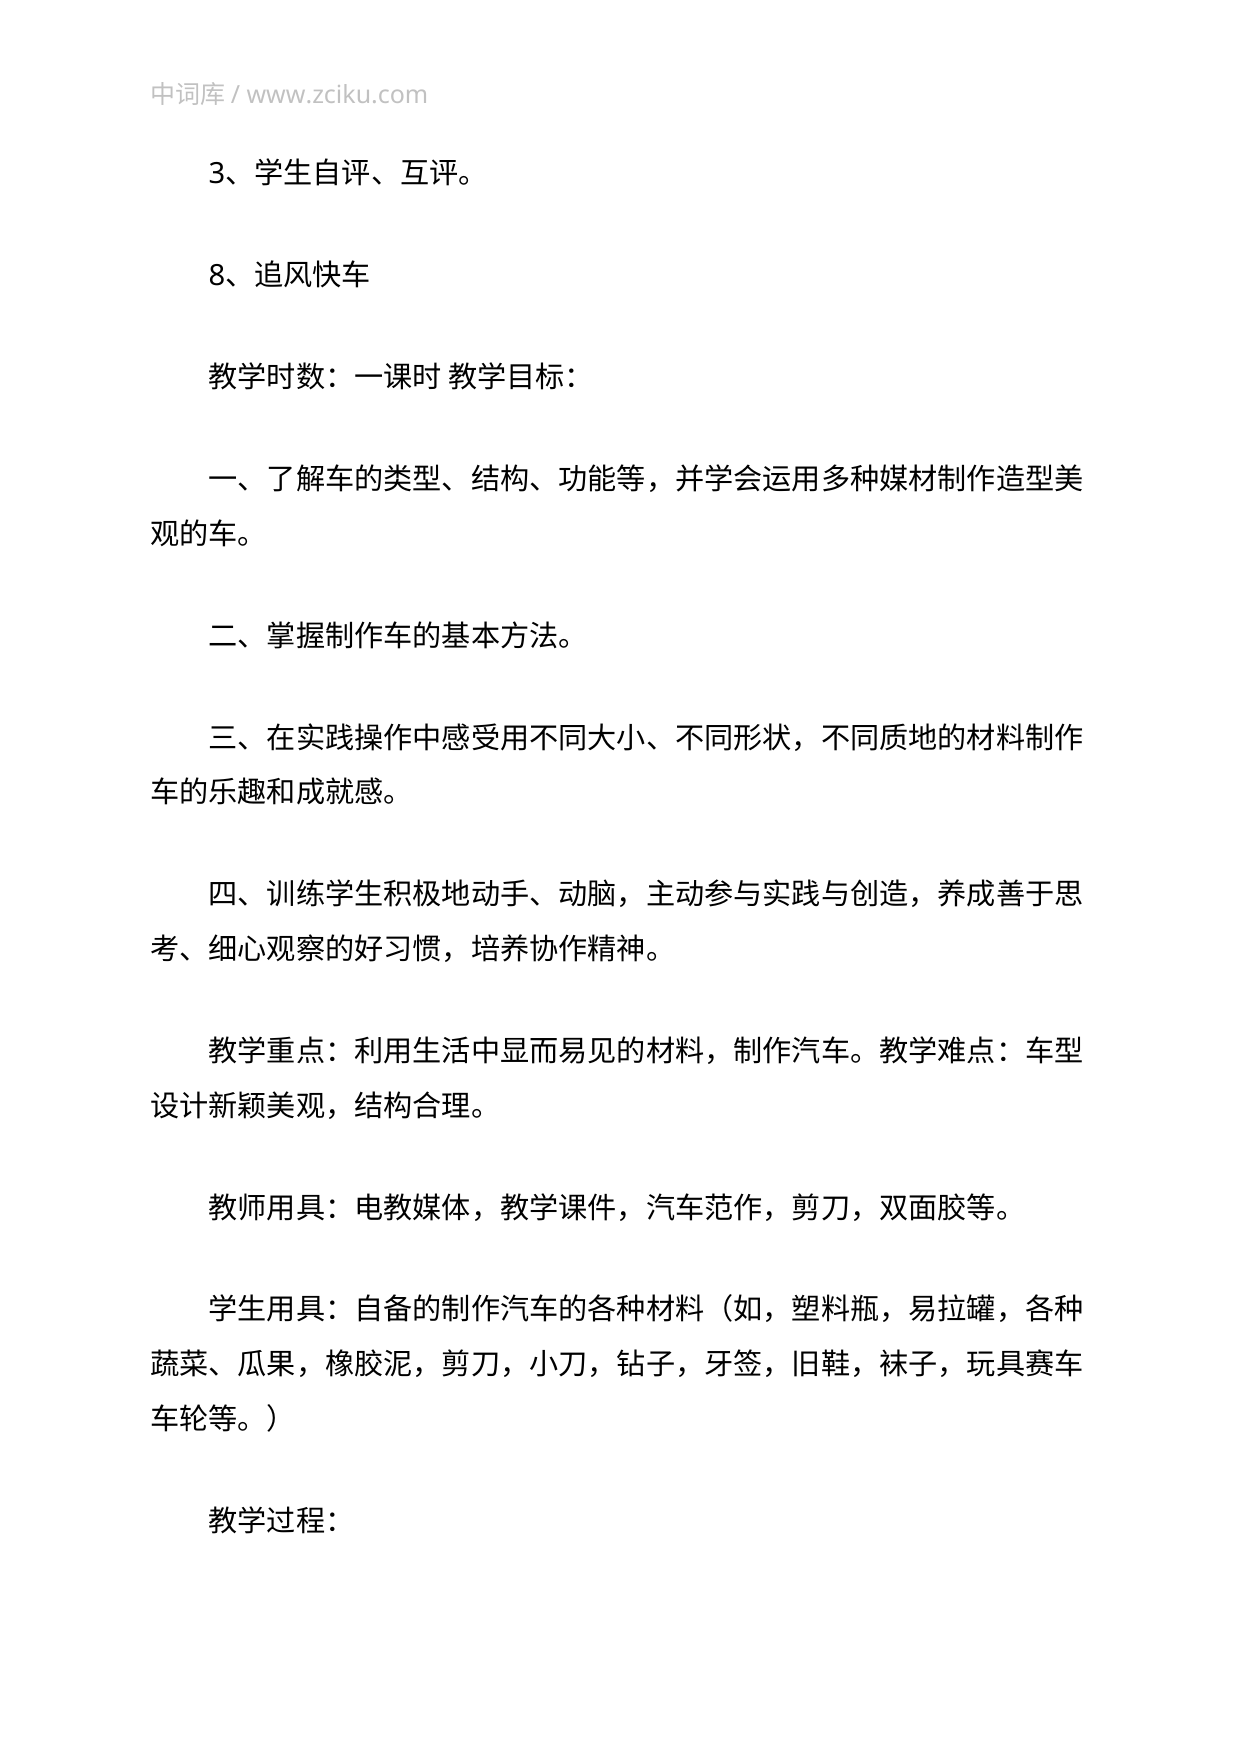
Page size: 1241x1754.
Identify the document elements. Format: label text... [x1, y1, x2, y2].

text 二、掌握制作车的基本方法。 [150, 612, 1090, 655]
text 一、了解车的类型、结构、功能等，并学会运用多种媒材制作造型美观的车。 [150, 456, 1090, 553]
text 3、学生自评、互评。 [150, 150, 1090, 192]
text 教师用具：电教媒体，教学课件，汽车范作，剪刀，双面胶等。 [150, 1184, 1090, 1226]
text 教学重点：利用生活中显而易见的材料，制作汽车。教学难点：车型设计新颖美观，结构合理。 [150, 1027, 1090, 1125]
text 教学过程： [150, 1497, 1090, 1540]
text 学生用具：自备的制作汽车的各种材料（如，塑料瓶，易拉罐，各种蔬菜、瓜果，橡胶泥，剪刀，小刀，钻子，牙签，旧鞋，袜子，玩具赛车车轮等。） [150, 1286, 1090, 1438]
text 三、在实践操作中感受用不同大小、不同形状，不同质地的材料制作车的乐趣和成就感。 [150, 714, 1090, 811]
text 四、训练学生积极地动手、动脑，主动参与实践与创造，养成善于思考、细心观察的好习惯，培养协作精神。 [150, 871, 1090, 968]
text 8、追风快车 [150, 252, 1090, 294]
text 教学时数：一课时 教学目标： [150, 354, 1090, 396]
